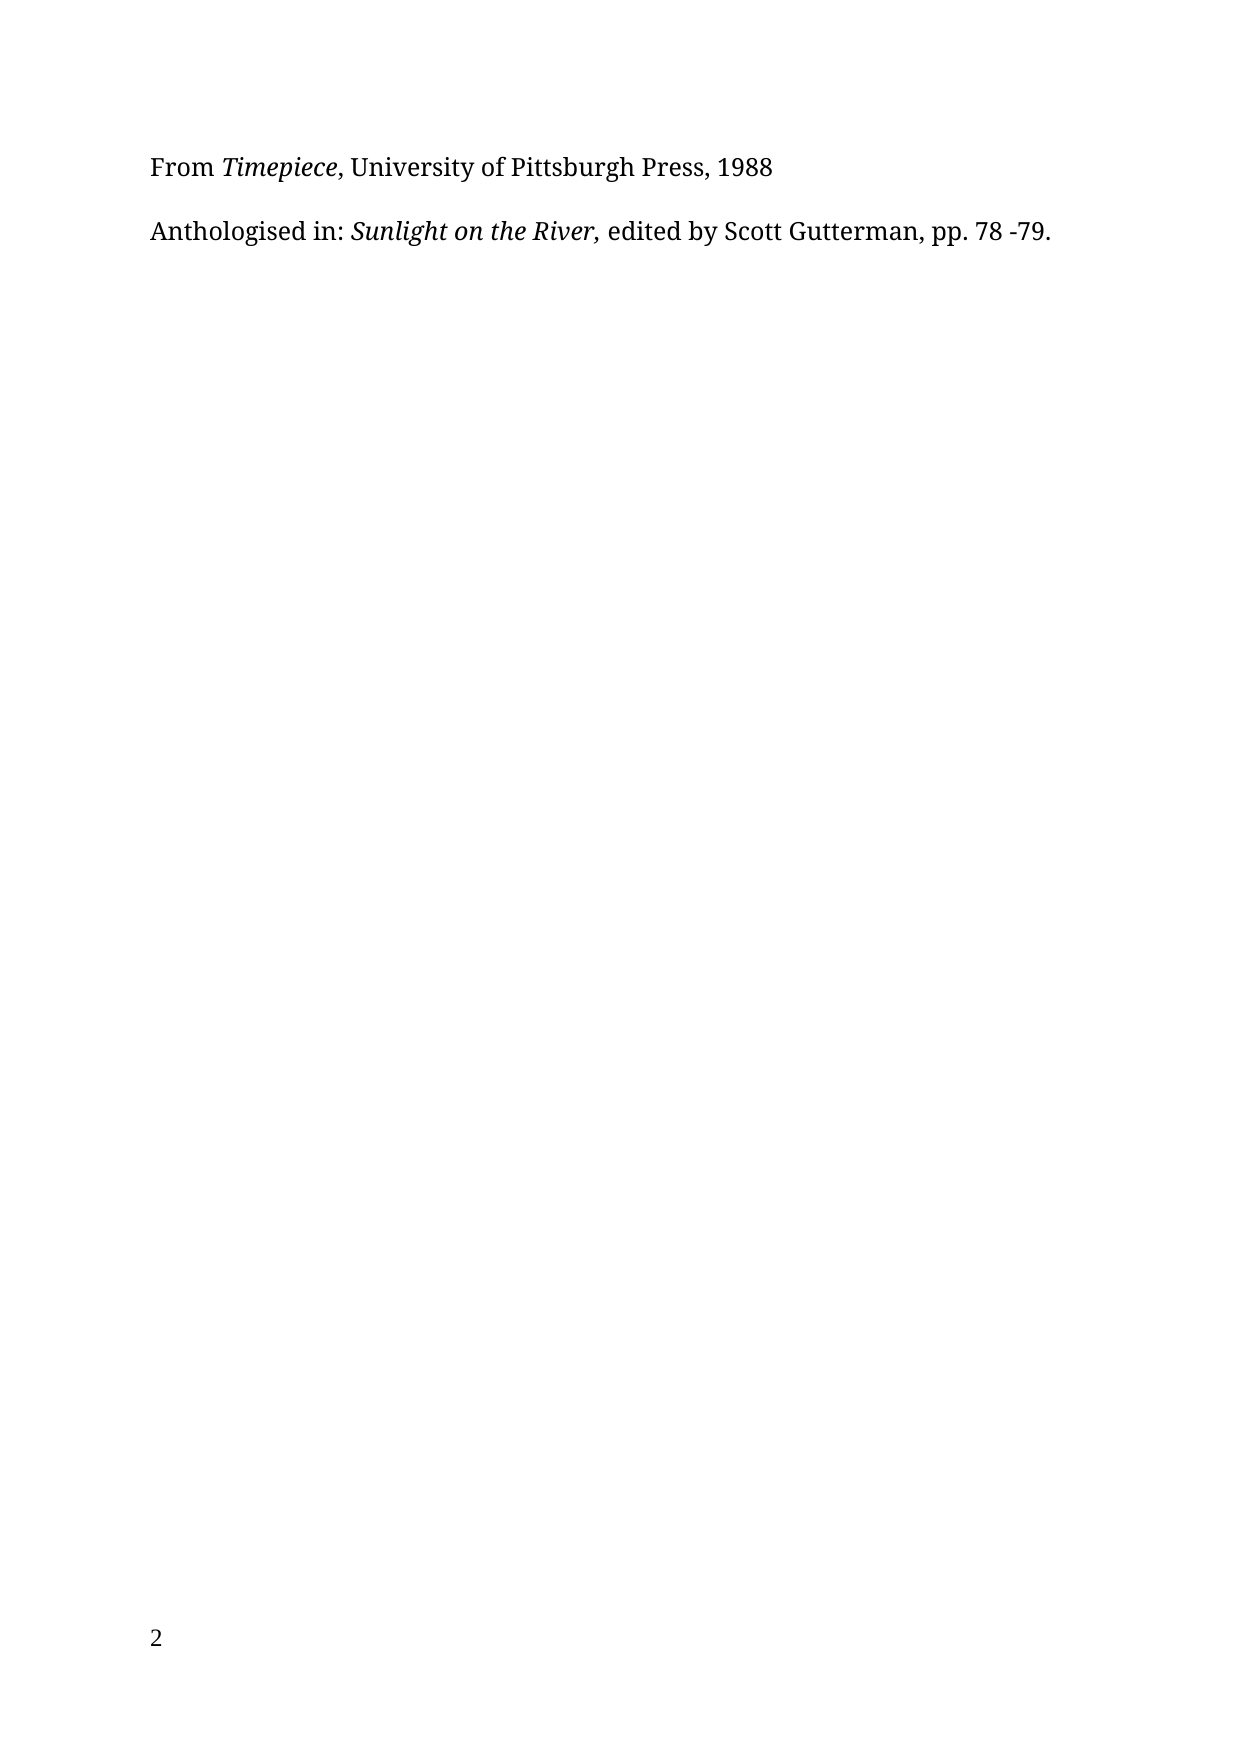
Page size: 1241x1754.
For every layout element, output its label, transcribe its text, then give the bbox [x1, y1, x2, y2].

text Anthologised in: Sunlight on the River, edited by Scott Gutterman, pp. 78 -79. [150, 213, 1090, 247]
text From Timepiece, University of Pittsburgh Press, 1988 [150, 150, 1090, 184]
